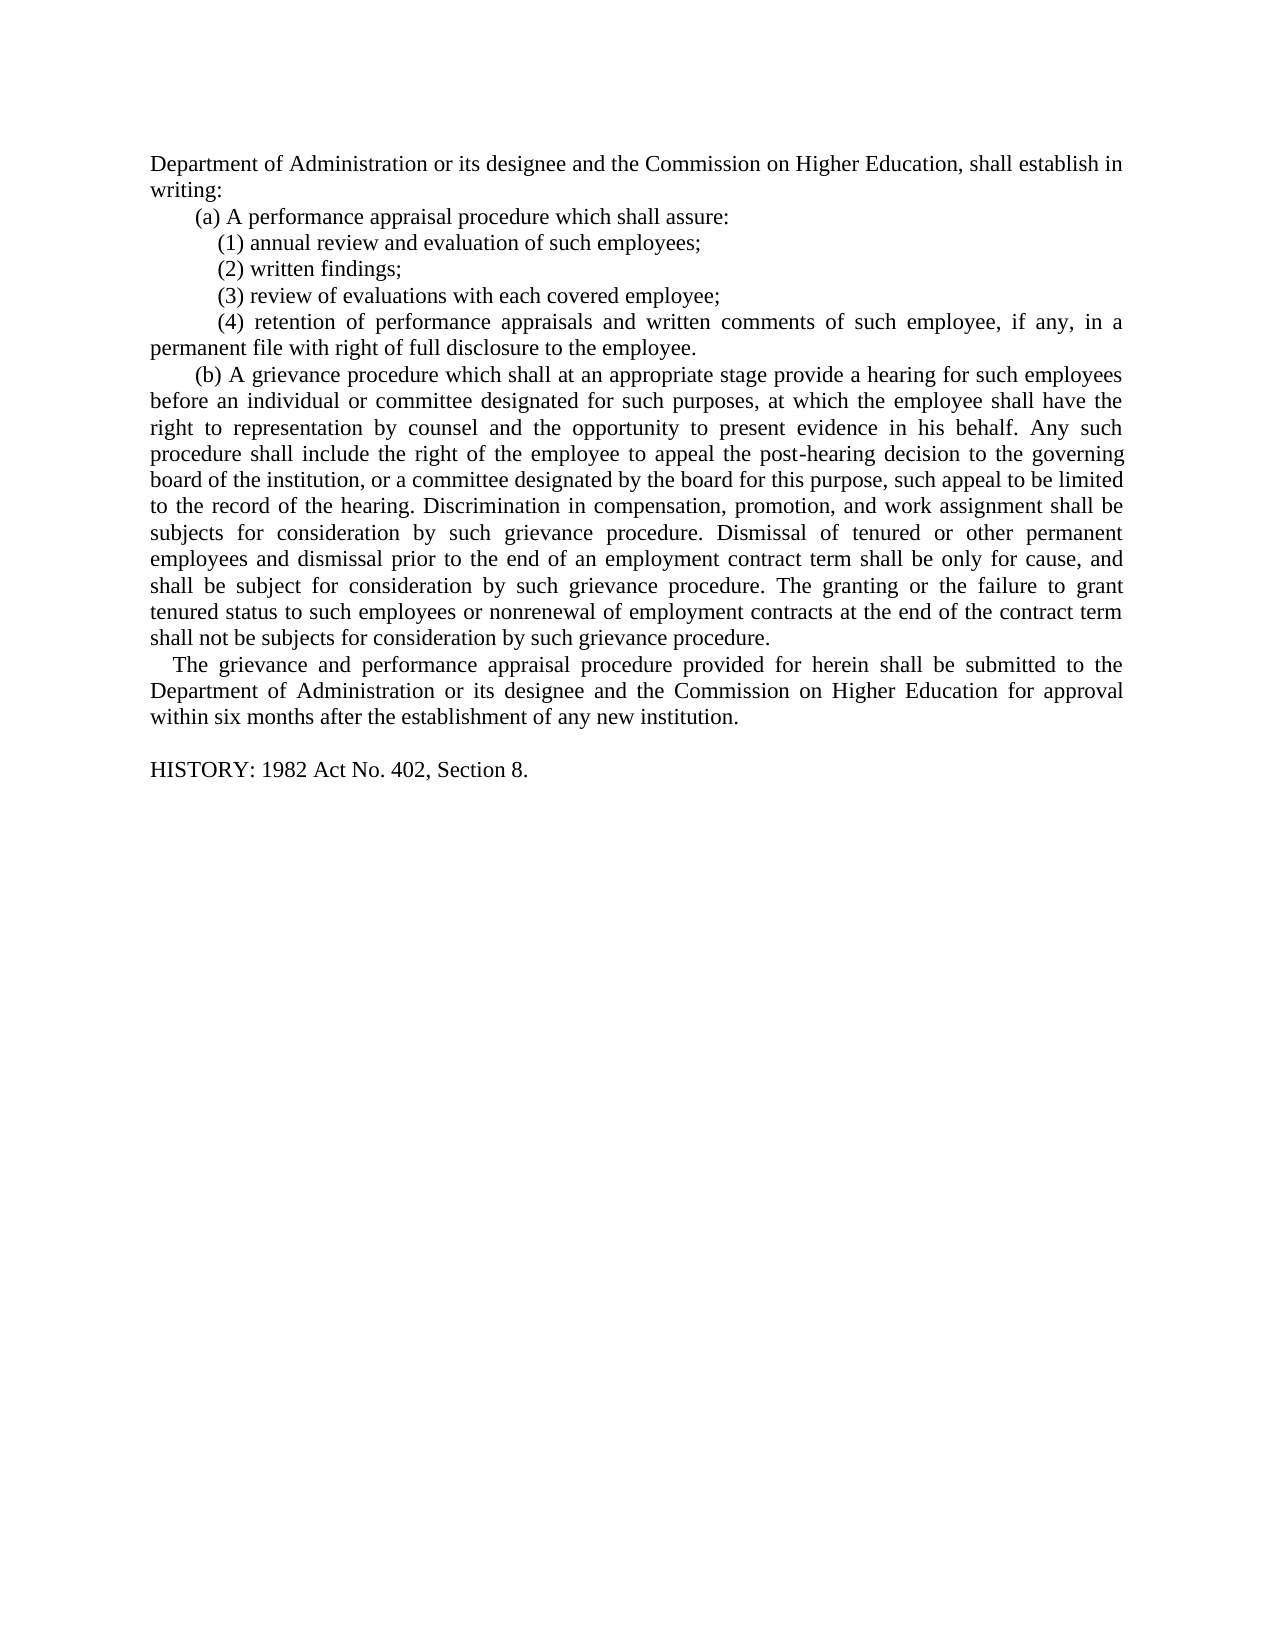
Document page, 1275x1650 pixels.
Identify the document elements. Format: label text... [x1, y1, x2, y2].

text (2) written findings; [150, 255, 1125, 282]
text HISTORY: 1982 Act No. 402, Section 8. [150, 756, 1125, 782]
text The grievance and performance appraisal procedure provided for herein shall be submitted to the Department of Administration or its designee and the Commission on Higher Education for approval within six months after the establishment of any new institution. [150, 651, 1125, 730]
text (b) A grievance procedure which shall at an appropriate stage provide a hearing for such employees before an individual or committee designated for such purposes, at which the employee shall have the right to representation by counsel and the opportunity to present evidence in his behalf. Any such procedure shall include the right of the employee to appeal the post-hearing decision to the governing board of the institution, or a committee designated by the board for this purpose, such appeal to be limited to the record of the hearing. Discrimination in compensation, promotion, and work assignment shall be subjects for consideration by such grievance procedure. Dismissal of tenured or other permanent employees and dismissal prior to the end of an employment contract term shall be only for cause, and shall be subject for consideration by such grievance procedure. The granting or the failure to grant tenured status to such employees or nonrenewal of employment contracts at the end of the contract term shall not be subjects for consideration by such grievance procedure. [150, 361, 1125, 651]
text (4) retention of performance appraisals and written comments of such employee, if any, in a permanent file with right of full disclosure to the employee. [150, 308, 1125, 361]
text (1) annual review and evaluation of such employees; [150, 229, 1125, 255]
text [150, 150, 1125, 203]
text (3) review of evaluations with each covered employee; [150, 282, 1125, 308]
text (a) A performance appraisal procedure which shall assure: [150, 203, 1125, 229]
